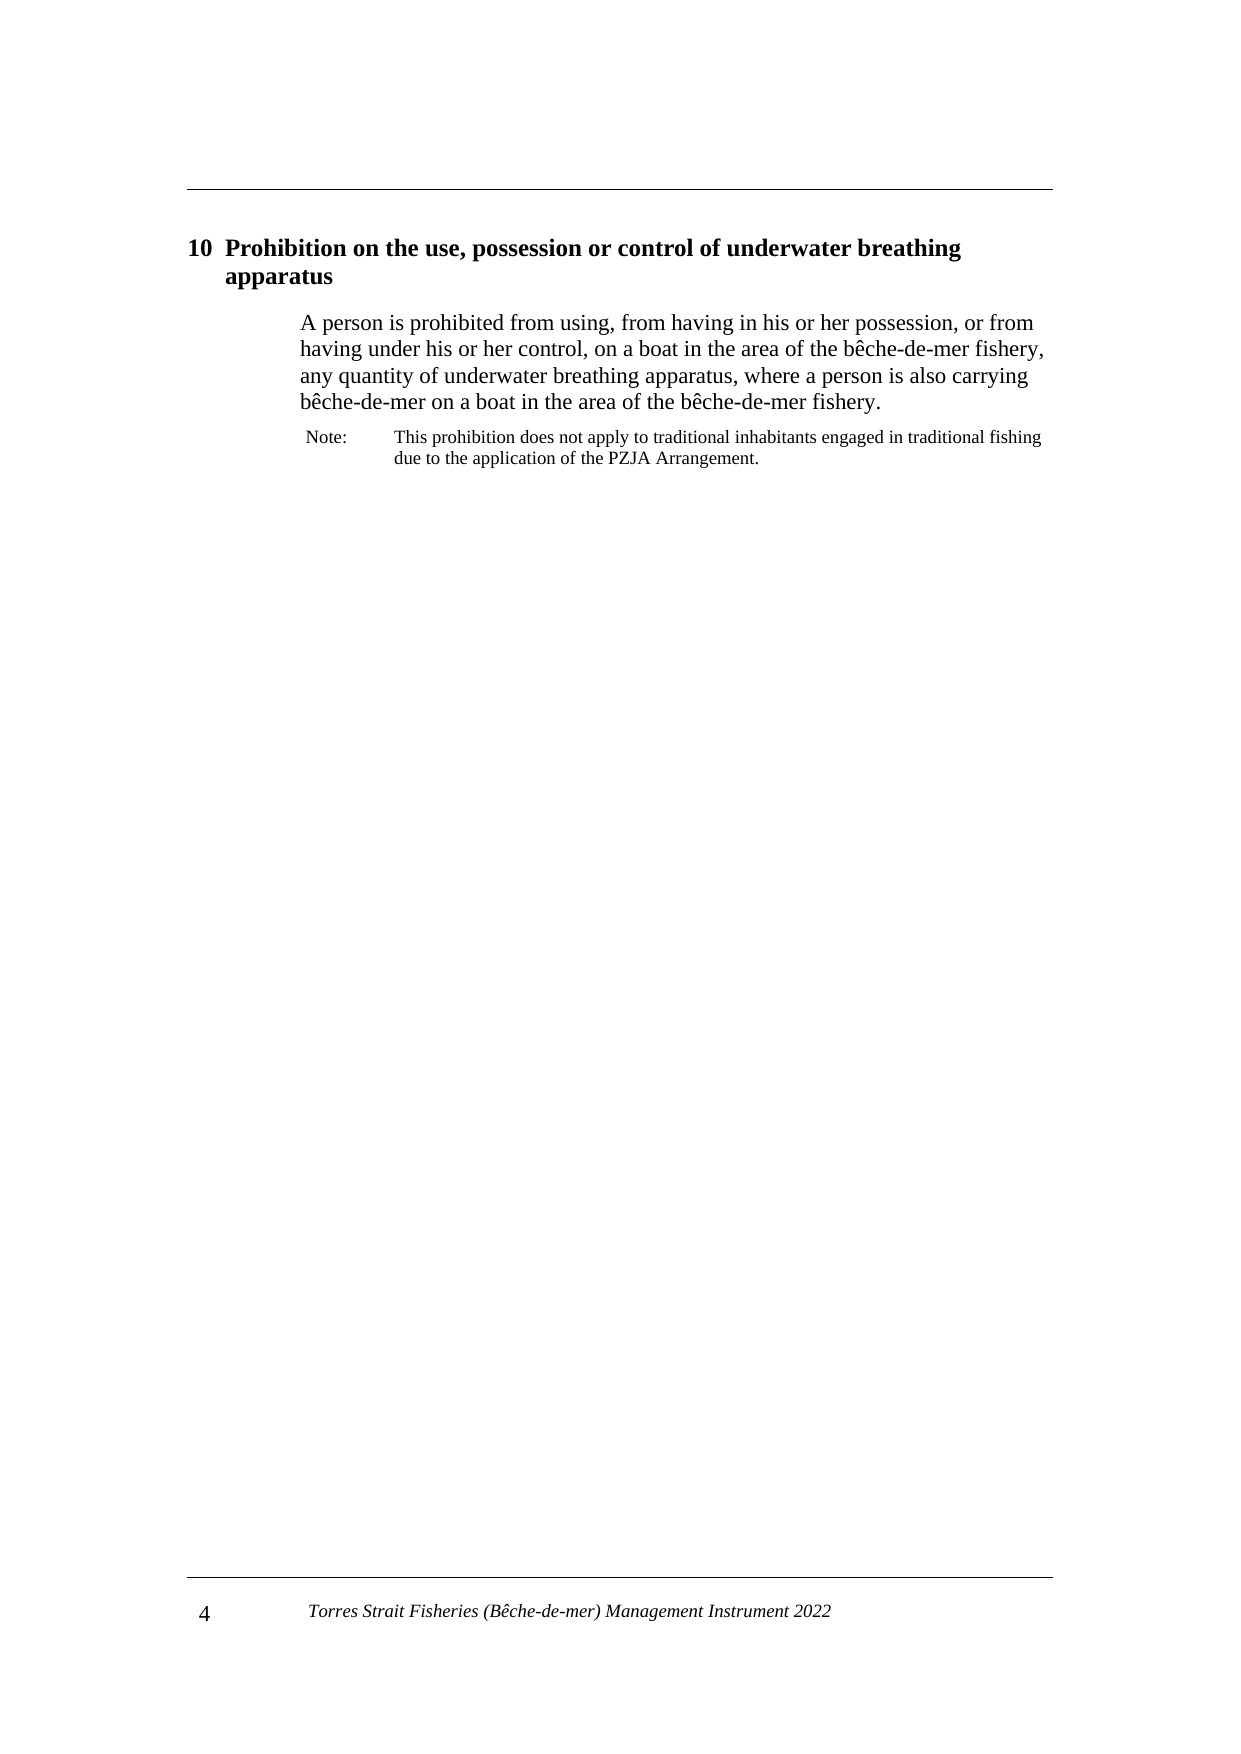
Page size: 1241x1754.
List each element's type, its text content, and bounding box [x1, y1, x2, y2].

text Note: This prohibition does not apply to traditional inhabitants engaged in traditional fishing due to the application of the PZJA Arrangement. [305, 427, 1053, 468]
text A person is prohibited from using, from having in his or her possession, or from having under his or her control, on a boat in the area of the bêche-de-mer fishery, any quantity of underwater breathing apparatus, where a person is also carrying bêche-de-mer on a boat in the area of the bêche-de-mer fishery. [300, 309, 1053, 414]
list Prohibition on the use, possession or control of underwater breathing apparatus [187, 233, 1053, 290]
